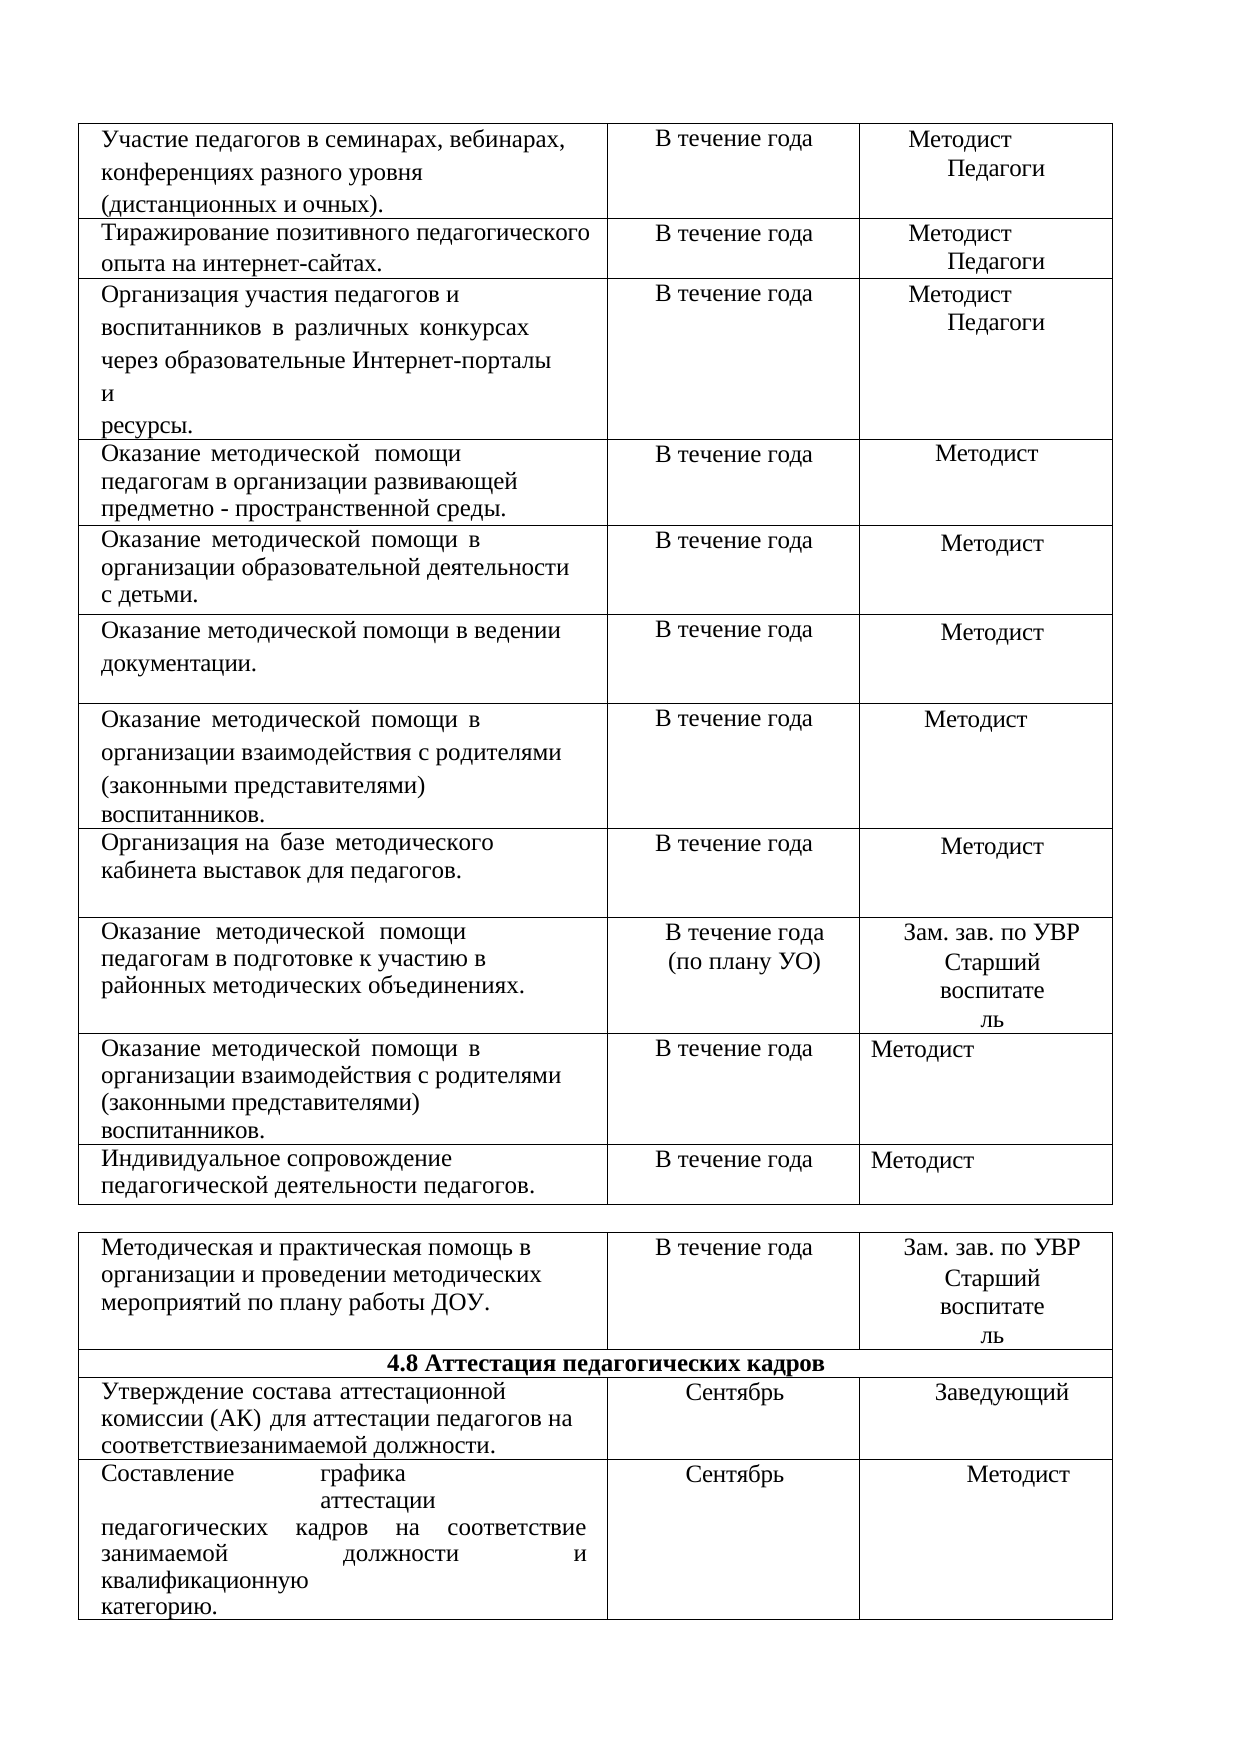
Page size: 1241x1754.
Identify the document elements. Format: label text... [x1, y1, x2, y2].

table_cell В течение года [608, 704, 859, 828]
table_cell В течение года (по плану УО) [608, 918, 859, 1033]
table_cell Оказание методической помощи в ведении документации. [79, 615, 607, 703]
table_cell В течение года [608, 279, 859, 439]
table_cell Методист Педагоги [860, 279, 1112, 439]
table_cell Методист [860, 440, 1112, 525]
table_cell Индивидуальное сопровождение педагогической деятельности педагогов. [79, 1145, 607, 1204]
table_cell В течение года [608, 219, 859, 278]
table_cell Зам. зав. по УВР Старший воспитатель [860, 918, 1112, 1033]
table_cell Оказание методической помощи педагогам в подготовке к участию в районных методических объединениях. [79, 918, 607, 1033]
table_cell В течение года [608, 440, 859, 525]
table_cell В течение года [608, 829, 859, 917]
table_cell В течение года [608, 615, 859, 703]
table_cell Сентябрь [608, 1460, 859, 1619]
table_cell Методист Педагоги [860, 124, 1112, 218]
table_cell В течение года [608, 124, 859, 218]
table_cell Оказание методической помощи в организации взаимодействия с родителями (законными представителями) воспитанников. [79, 1034, 607, 1144]
table_cell Утверждение состава аттестационной комиссии (АК) для аттестации педагогов на соответствиезанимаемой должности. [79, 1378, 607, 1459]
table_cell Методист [860, 526, 1112, 614]
table_cell Тиражирование позитивного педагогического опыта на интернет-сайтах. [79, 219, 607, 278]
table_cell Методист [860, 1460, 1112, 1619]
table_header В течение года [608, 1233, 859, 1349]
table_cell Методист [860, 1145, 1112, 1204]
table_cell Оказание методической помощи в организации взаимодействия с родителями (законными представителями) воспитанников. [79, 704, 607, 828]
table_header Методическая и практическая помощь в организации и проведении методических мероприятий по плану работы ДОУ. [79, 1233, 607, 1349]
table_cell Заведующий [860, 1378, 1112, 1459]
table_cell В течение года [608, 1034, 859, 1144]
table_cell В течение года [608, 526, 859, 614]
table_cell Оказание методической помощи педагогам в организации развивающей предметно - пространственной среды. [79, 440, 607, 525]
table_cell Составление графика аттестации педагогических кадров на соответствие занимаемой должности и квалификационную категорию. [79, 1460, 607, 1619]
table_cell Методист Педагоги [860, 219, 1112, 278]
table_cell Методист [860, 829, 1112, 917]
table_cell Методист [860, 1034, 1112, 1144]
table_cell Организация на базе методического кабинета выставок для педагогов. [79, 829, 607, 917]
table_cell В течение года [608, 1145, 859, 1204]
table_cell Участие педагогов в семинарах, вебинарах, конференциях разного уровня (дистанционных и очных). [79, 124, 607, 218]
table_cell Оказание методической помощи в организации образовательной деятельности с детьми. [79, 526, 607, 614]
table_cell Методист [860, 704, 1112, 828]
table_cell Методист [860, 615, 1112, 703]
table_cell Сентябрь [608, 1378, 859, 1459]
table_cell 4.8 Аттестация педагогических кадров [79, 1350, 1112, 1377]
table_header Зам. зав. по УВР Старший воспитатель [860, 1233, 1112, 1349]
table_cell Организация участия педагогов и воспитанников в различных конкурсах через образовательные Интернет-порталы и ресурсы. [79, 279, 607, 439]
